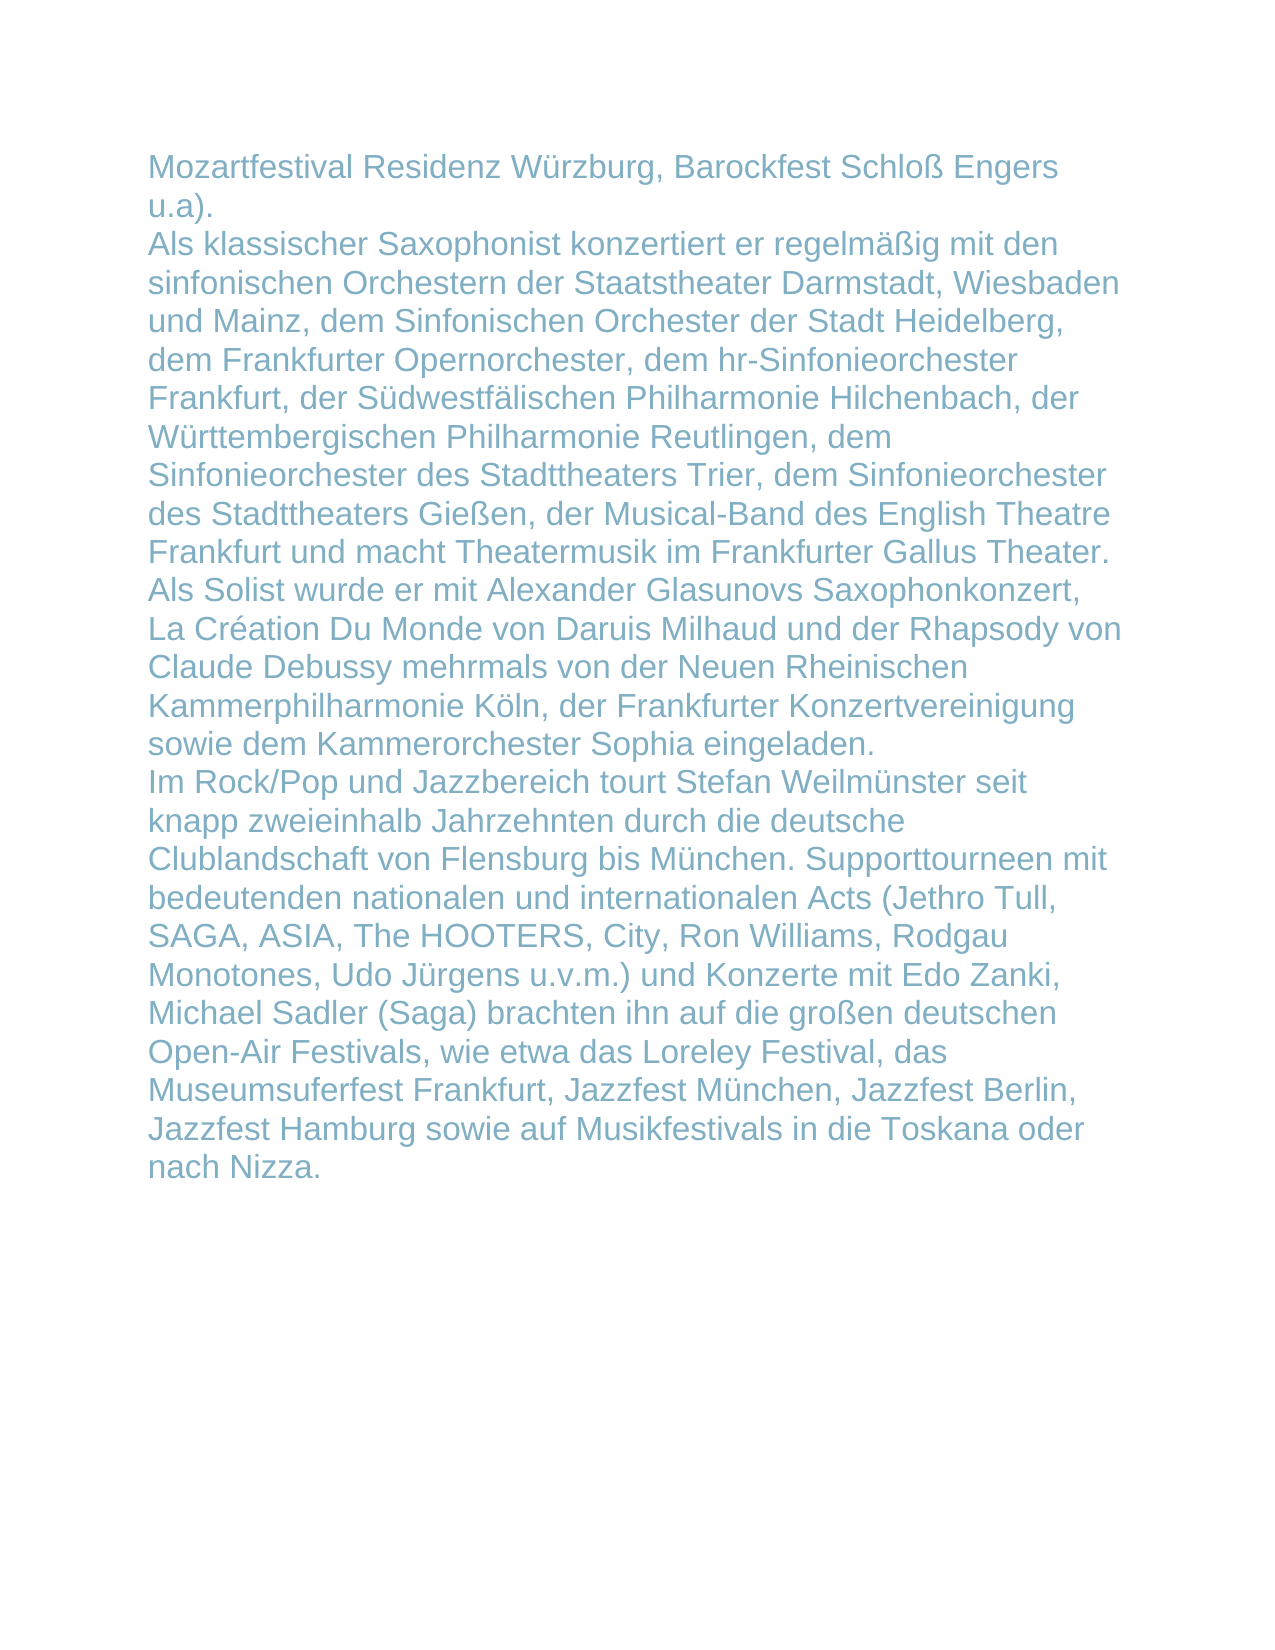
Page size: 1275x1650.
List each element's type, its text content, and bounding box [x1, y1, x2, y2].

text Im Rock/Pop und Jazzbereich tourt Stefan Weilmünster seit knapp zweieinhalb Jahrzehnten durch die deutsche Clublandschaft von Flensburg bis München. Supporttourneen mit bedeutenden nationalen und internationalen Acts (Jethro Tull, SAGA, ASIA, The HOOTERS, City, Ron Williams, Rodgau Monotones, Udo Jürgens u.v.m.) und Konzerte mit Edo Zanki, Michael Sadler (Saga) brachten ihn auf die großen deutschen Open-Air Festivals, wie etwa das Loreley Festival, das Museumsuferfest Frankfurt, Jazzfest München, Jazzfest Berlin, Jazzfest Hamburg sowie auf Musikfestivals in die Toskana oder nach Nizza. [148, 763, 1127, 1185]
text Als klassischer Saxophonist konzertiert er regelmäßig mit den sinfonischen Orchestern der Staatstheater Darmstadt, Wiesbaden und Mainz, dem Sinfonischen Orchester der Stadt Heidelberg, dem Frankfurter Opernorchester, dem hr-Sinfonieorchester Frankfurt, der Südwestfälischen Philharmonie Hilchenbach, der Württembergischen Philharmonie Reutlingen, dem Sinfonieorchester des Stadttheaters Trier, dem Sinfonieorchester des Stadttheaters Gießen, der Musical-Band des English Theatre Frankfurt und macht Theatermusik im Frankfurter Gallus Theater. Als Solist wurde er mit Alexander Glasunovs Saxophonkonzert, La Création Du Monde von Daruis Milhaud und der Rhapsody von Claude Debussy mehrmals von der Neuen Rheinischen Kammerphilharmonie Köln, der Frankfurter Konzertvereinigung sowie dem Kammerorchester Sophia eingeladen. [148, 224, 1127, 763]
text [148, 148, 1127, 224]
